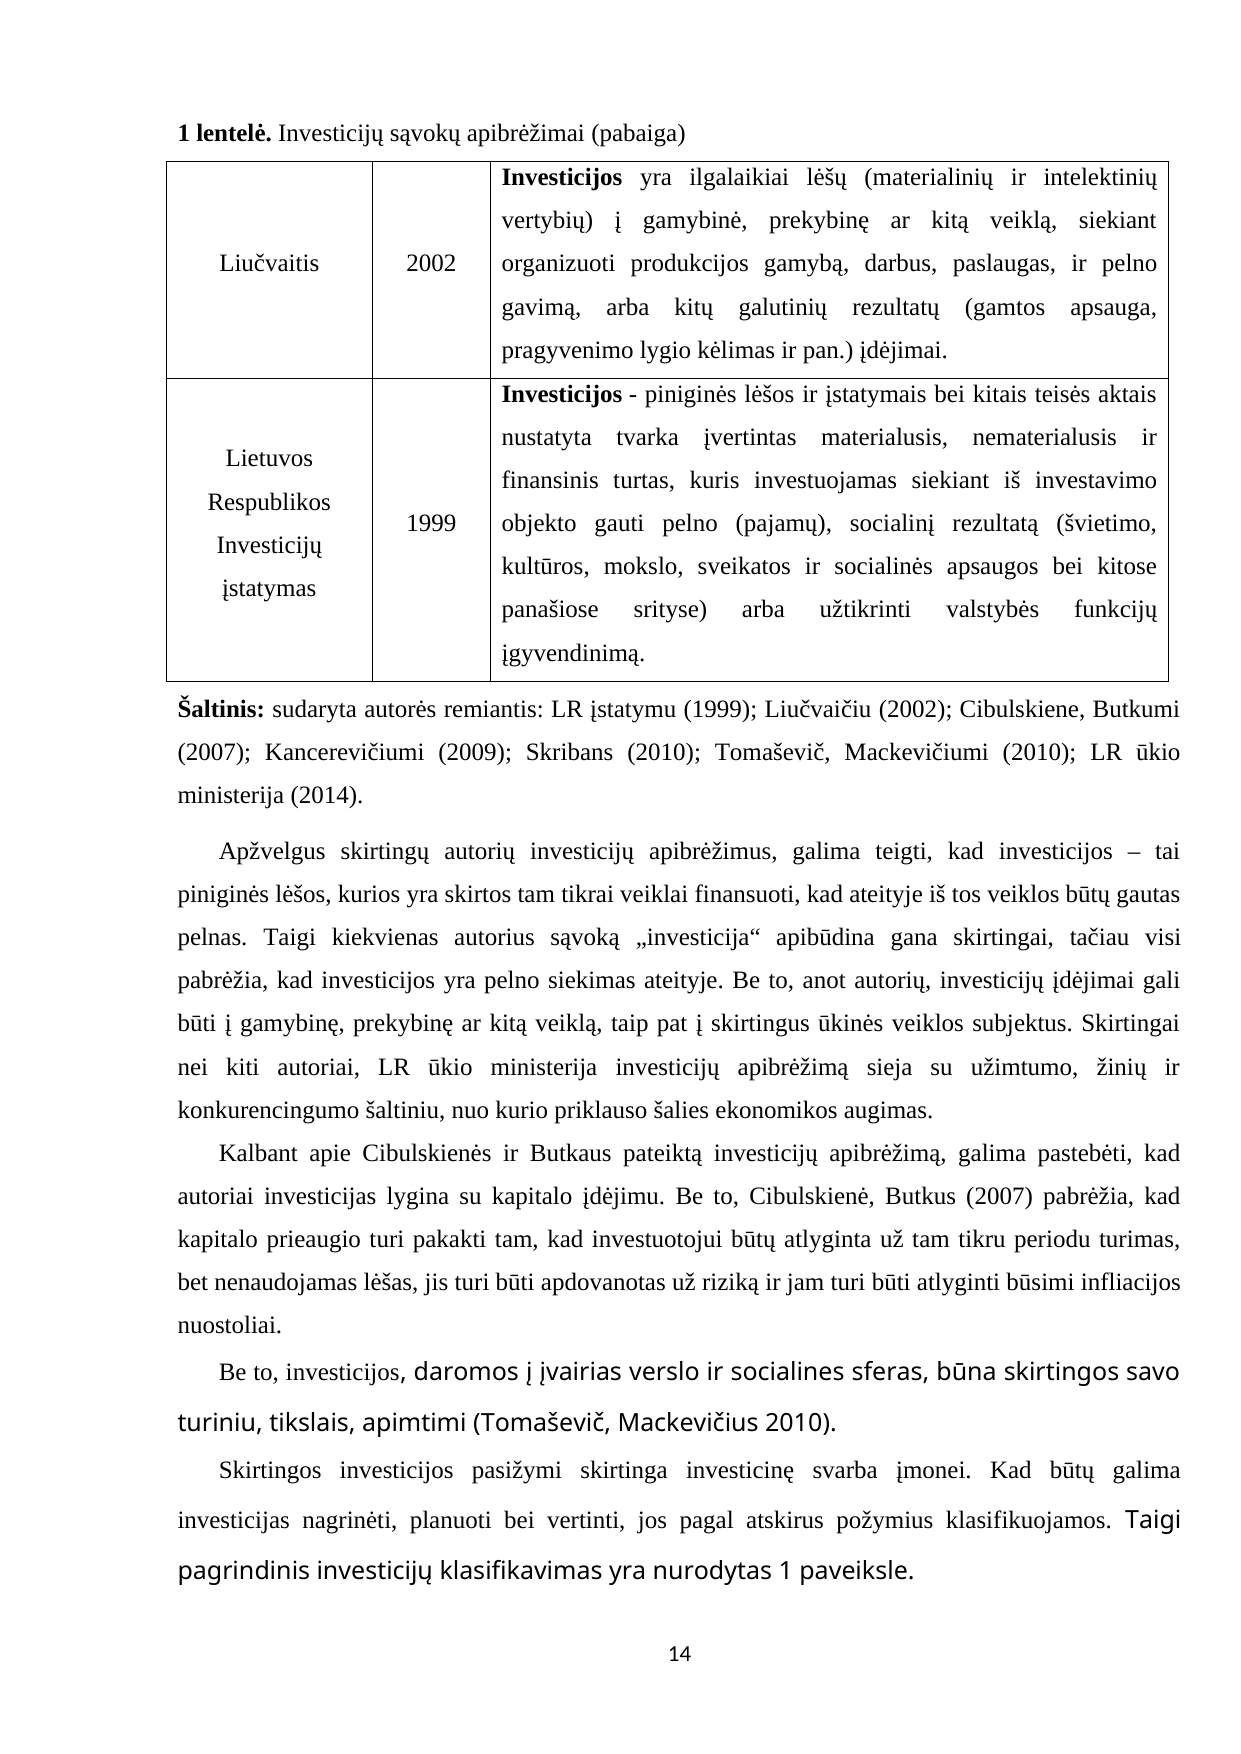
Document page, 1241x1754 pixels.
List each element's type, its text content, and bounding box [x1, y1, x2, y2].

table_cell Lietuvos Respublikos Investicijų įstatymas [167, 379, 372, 681]
table_header Liučvaitis [167, 162, 372, 378]
text Šaltinis: sudaryta autorės remiantis: LR įstatymu (1999); Liučvaičiu (2002); Cibulskiene, Butkumi (2007); Kancerevičiumi (2009); Skribans (2010); Tomaševič, Mackevičiumi (2010); LR ūkio ministerija (2014). [177, 694, 1181, 809]
table_cell Investicijos - piniginės lėšos ir įstatymais bei kitais teisės aktais nustatyta tvarka įvertintas materialusis, nematerialusis ir finansinis turtas, kuris investuojamas siekiant iš investavimo objekto gauti pelno (pajamų), socialinį rezultatą (švietimo, kultūros, mokslo, sveikatos ir socialinės apsaugos bei kitose panašiose srityse) arba užtikrinti valstybės funkcijų įgyvendinimą. [491, 379, 1168, 681]
table_header Investicijos yra ilgalaikiai lėšų (materialinių ir intelektinių vertybių) į gamybinė, prekybinę ar kitą veiklą, siekiant organizuoti produkcijos gamybą, darbus, paslaugas, ir pelno gavimą, arba kitų galutinių rezultatų (gamtos apsauga, pragyvenimo lygio kėlimas ir pan.) įdėjimai. [491, 162, 1168, 378]
text Be to, investicijos, daromos į įvairias verslo ir socialines sferas, būna skirtingos savo turiniu, tikslais, apimtimi (Tomaševič, Mackevičius 2010). [177, 1353, 1181, 1439]
text Apžvelgus skirtingų autorių investicijų apibrėžimus, galima teigti, kad investicijos – tai piniginės lėšos, kurios yra skirtos tam tikrai veiklai finansuoti, kad ateityje iš tos veiklos būtų gautas pelnas. Taigi kiekvienas autorius sąvoką „investicija“ apibūdina gana skirtingai, tačiau visi pabrėžia, kad investicijos yra pelno siekimas ateityje. Be to, anot autorių, investicijų įdėjimai gali būti į gamybinę, prekybinę ar kitą veiklą, taip pat į skirtingus ūkinės veiklos subjektus. Skirtingai nei kiti autoriai, LR ūkio ministerija investicijų apibrėžimą sieja su užimtumo, žinių ir konkurencingumo šaltiniu, nuo kurio priklauso šalies ekonomikos augimas. [177, 836, 1181, 1123]
table_cell 1999 [373, 379, 490, 681]
text Skirtingos investicijos pasižymi skirtinga investicinę svarba įmonei. Kad būtų galima investicijas nagrinėti, planuoti bei vertinti, jos pagal atskirus požymius klasifikuojamos. Taigi pagrindinis investicijų klasifikavimas yra nurodytas 1 paveiksle. [177, 1456, 1181, 1586]
text Kalbant apie Cibulskienės ir Butkaus pateiktą investicijų apibrėžimą, galima pastebėti, kad autoriai investicijas lygina su kapitalo įdėjimu. Be to, Cibulskienė, Butkus (2007) pabrėžia, kad kapitalo prieaugio turi pakakti tam, kad investuotojui būtų atlyginta už tam tikru periodu turimas, bet nenaudojamas lėšas, jis turi būti apdovanotas už riziką ir jam turi būti atlyginti būsimi infliacijos nuostoliai. [177, 1138, 1181, 1339]
text 1 lentelė. Investicijų sąvokų apibrėžimai (pabaiga) [177, 118, 1181, 147]
table_header 2002 [373, 162, 490, 378]
